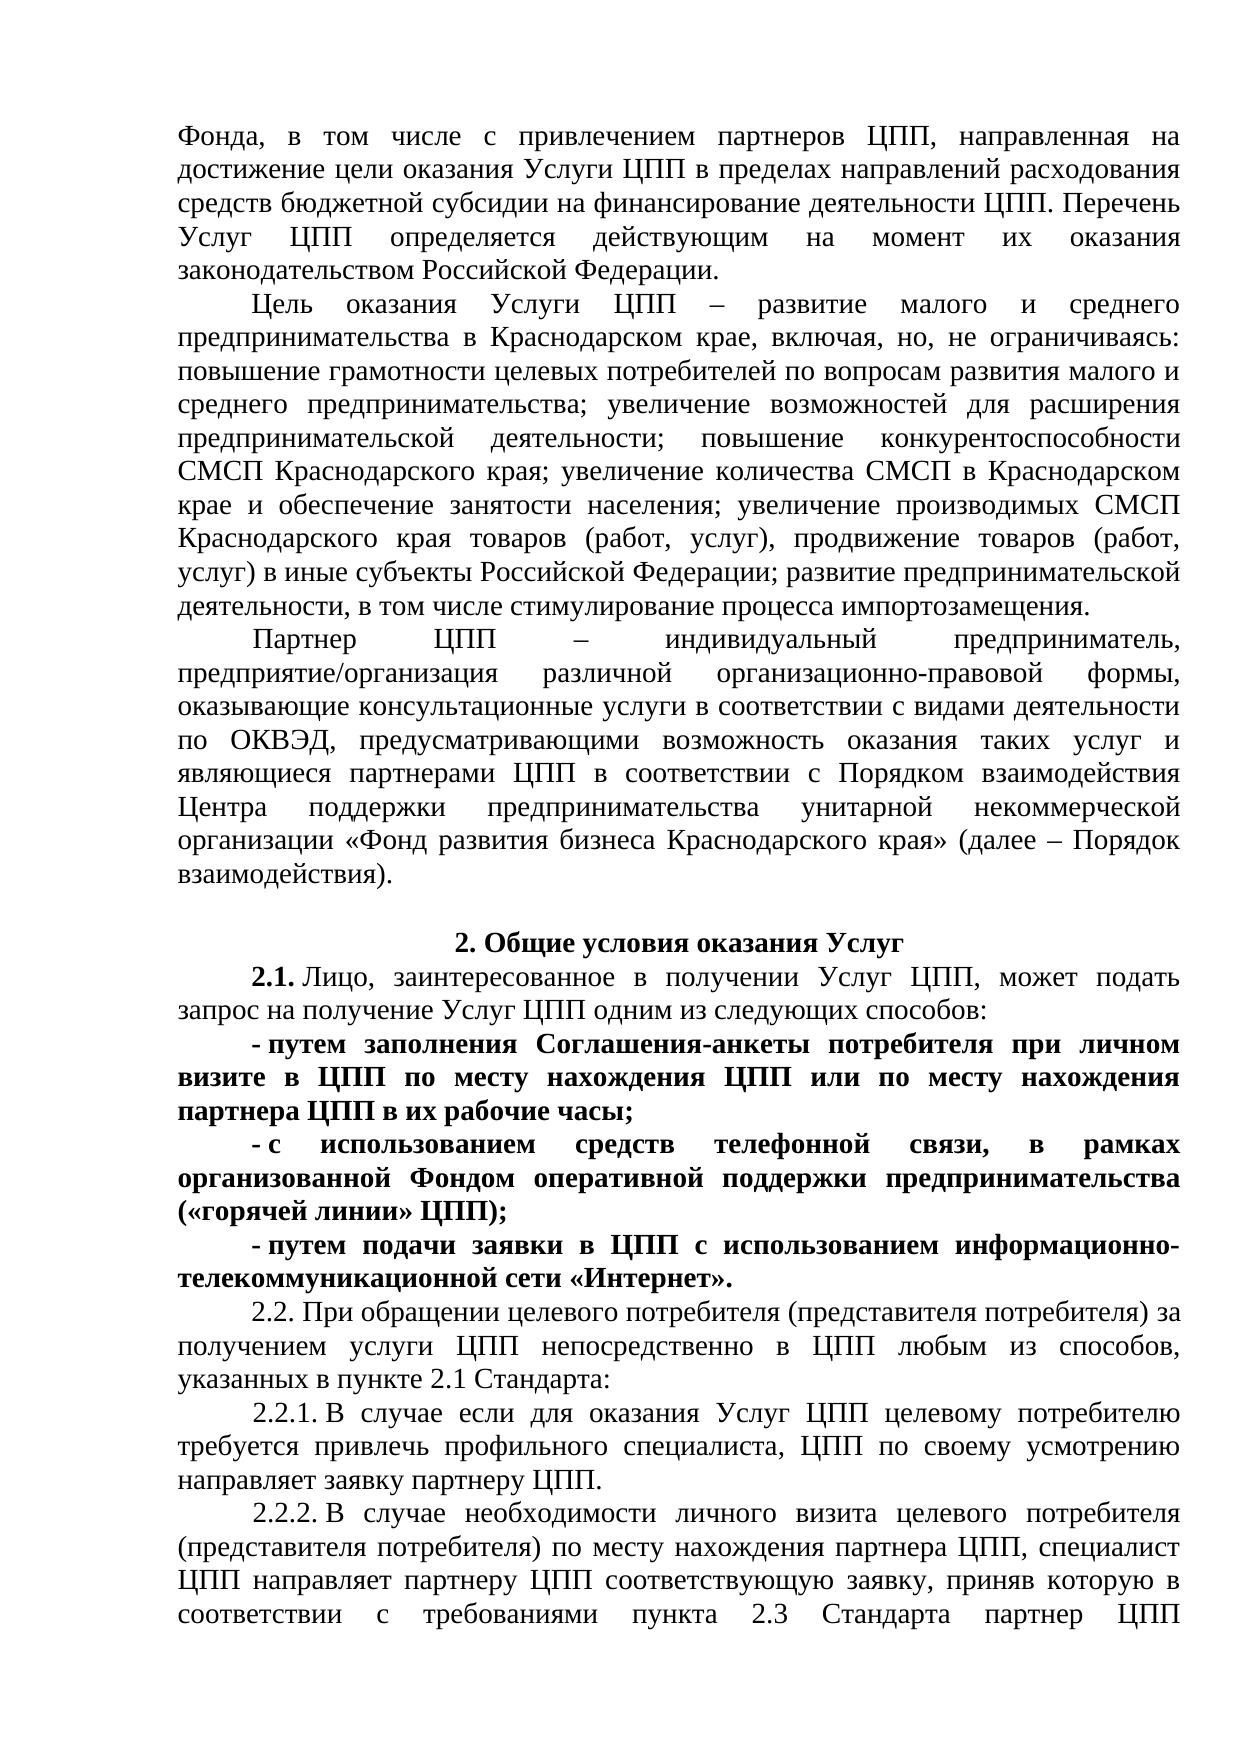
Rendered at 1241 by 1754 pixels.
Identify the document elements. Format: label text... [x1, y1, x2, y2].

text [177, 1495, 1181, 1629]
text - с использованием средств телефонной связи, в рамках организованной Фондом оперативной поддержки предпринимательства («горячей линии» ЦПП); [177, 1126, 1181, 1227]
text - путем заполнения Соглашения-анкеты потребителя при личном визите в ЦПП по месту нахождения ЦПП или по месту нахождения партнера ЦПП в их рабочие часы; [177, 1026, 1181, 1126]
text 2. Общие условия оказания Услуг [177, 925, 1181, 959]
text Партнер ЦПП – индивидуальный предприниматель, предприятие/организация различной организационно-правовой формы, оказывающие консультационные услуги в соответствии с видами деятельности по ОКВЭД, предусматривающими возможность оказания таких услуг и являющиеся партнерами ЦПП в соответствии с Порядком взаимодействия Центра поддержки предпринимательства унитарной некоммерческой организации «Фонд развития бизнеса Краснодарского края» (далее – Порядок взаимодействия). [177, 621, 1181, 889]
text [177, 118, 1181, 286]
text - путем подачи заявки в ЦПП с использованием информационно-телекоммуникационной сети «Интернет». [177, 1227, 1181, 1294]
text 2.1. Лицо, заинтересованное в получении Услуг ЦПП, может подать запрос на получение Услуг ЦПП одним из следующих способов: [177, 959, 1181, 1026]
text 2.2.1. В случае если для оказания Услуг ЦПП целевому потребителю требуется привлечь профильного специалиста, ЦПП по своему усмотрению направляет заявку партнеру ЦПП. [177, 1395, 1181, 1495]
text Цель оказания Услуги ЦПП – развитие малого и среднего предпринимательства в Краснодарском крае, включая, но, не ограничиваясь: повышение грамотности целевых потребителей по вопросам развития малого и среднего предпринимательства; увеличение возможностей для расширения предпринимательской деятельности; повышение конкурентоспособности СМСП Краснодарского края; увеличение количества СМСП в Краснодарском крае и обеспечение занятости населения; увеличение производимых СМСП Краснодарского края товаров (работ, услуг), продвижение товаров (работ, услуг) в иные субъекты Российской Федерации; развитие предпринимательской деятельности, в том числе стимулирование процесса импортозамещения. [177, 286, 1181, 621]
text 2.2. При обращении целевого потребителя (представителя потребителя) за получением услуги ЦПП непосредственно в ЦПП любым из способов, указанных в пункте 2.1 Стандарта: [177, 1294, 1181, 1395]
